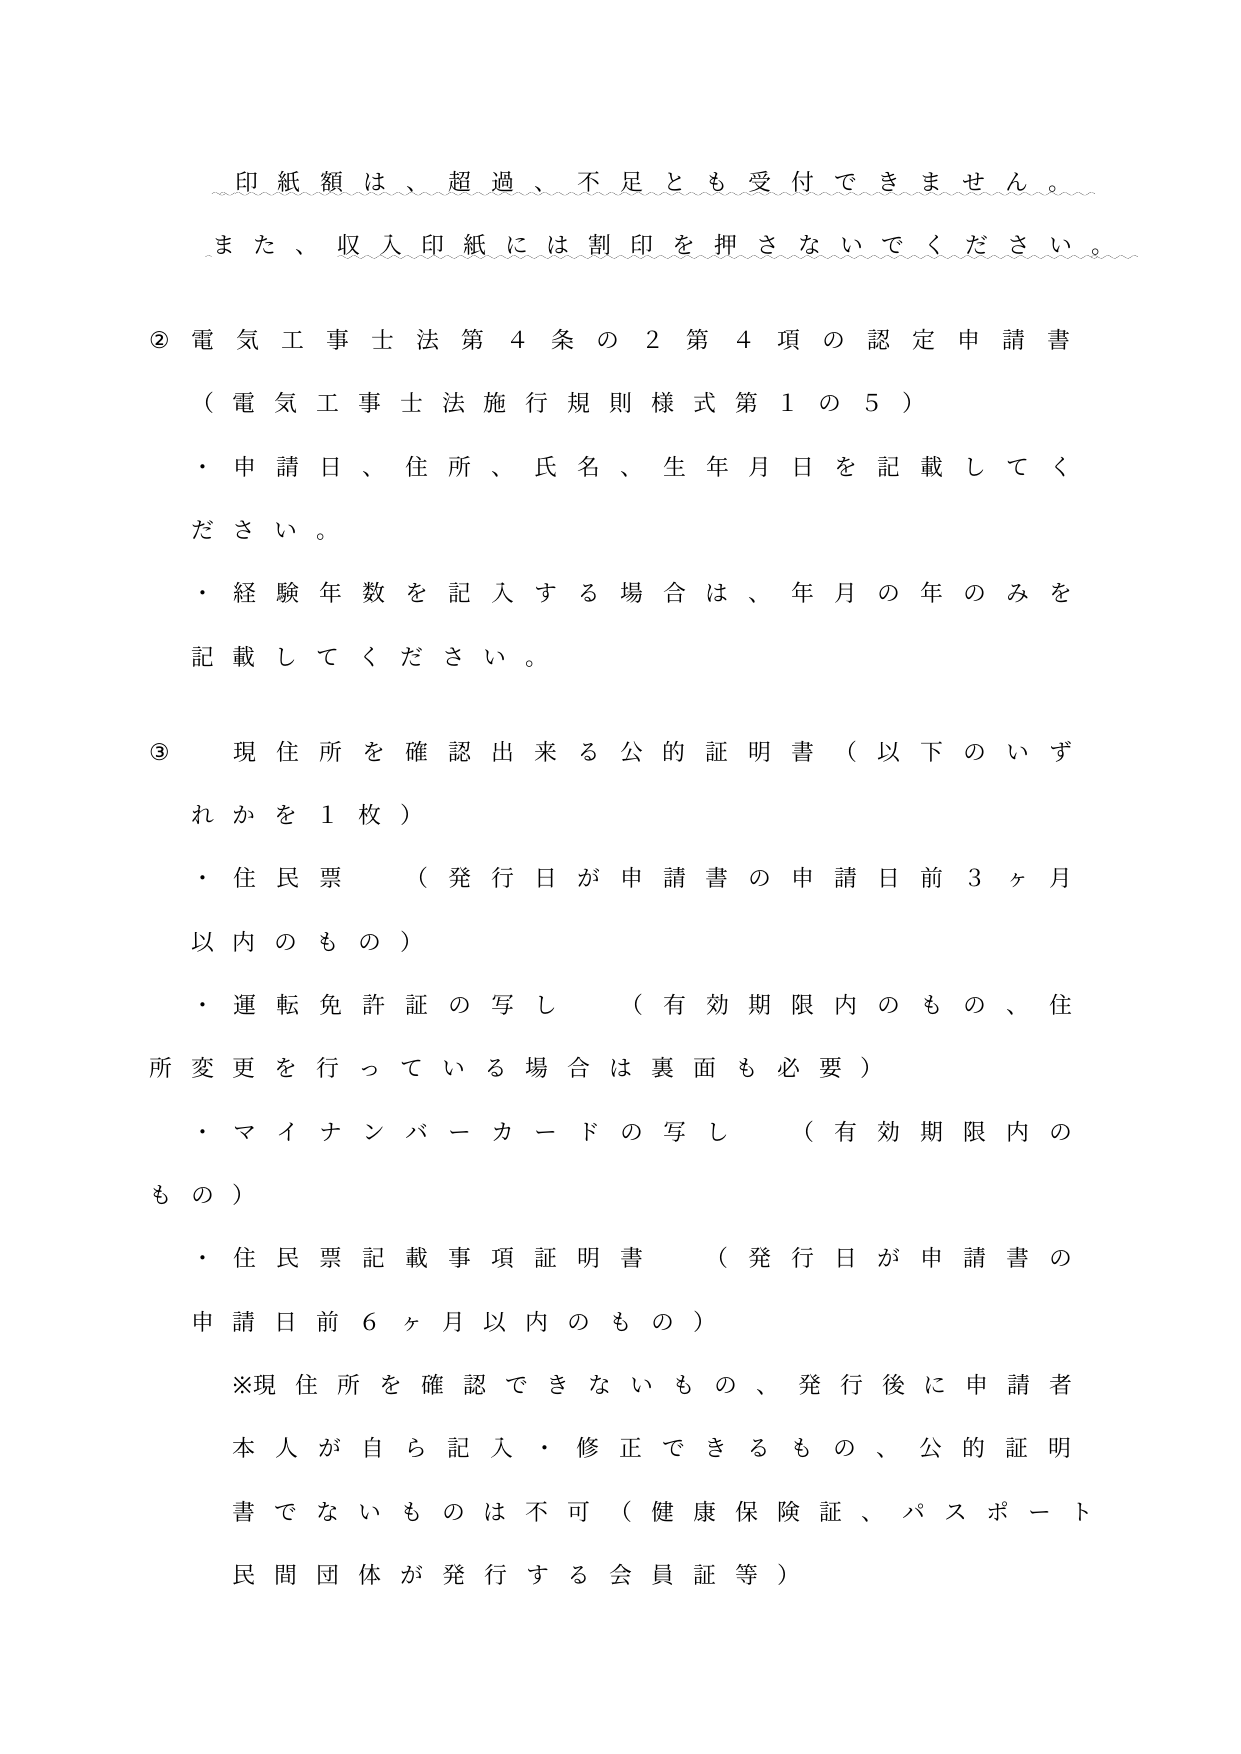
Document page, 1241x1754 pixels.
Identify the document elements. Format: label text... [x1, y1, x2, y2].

text ・住民票記載事項証明書 （発行日が申請書の申請日前６ヶ月以内のもの） [170, 1225, 1091, 1352]
list 現住所を確認出来る公的証明書（以下のいずれかを１枚） [149, 719, 1091, 845]
text ・運転免許証の写し （有効期限内のもの、住所変更を行っている場合は裏面も必要） [149, 972, 1091, 1099]
text ・申請日、住所、氏名、生年月日を記載してください。 [170, 434, 1091, 560]
text ・経験年数を記入する場合は、年月の年のみを記載してください。 [170, 560, 1091, 687]
list 電気工事士法第４条の２第４項の認定申請書（電気工事士法施行規則様式第１の５） [149, 307, 1091, 434]
text 印紙額は、超過、不足とも受付できません。また、収入印紙には割印を押さないでください。 [205, 149, 1091, 275]
text ※現住所を確認できないもの、発行後に申請者本人が自ら記入・修正できるもの、公的証明書でないものは不可（健康保険証、パスポート、民間団体が発行する会員証等） [212, 1352, 1091, 1605]
list ・住民票 （発行日が申請書の申請日前３ヶ月以内のもの） [170, 845, 1091, 972]
text ・マイナンバーカードの写し （有効期限内のもの） [149, 1099, 1091, 1225]
